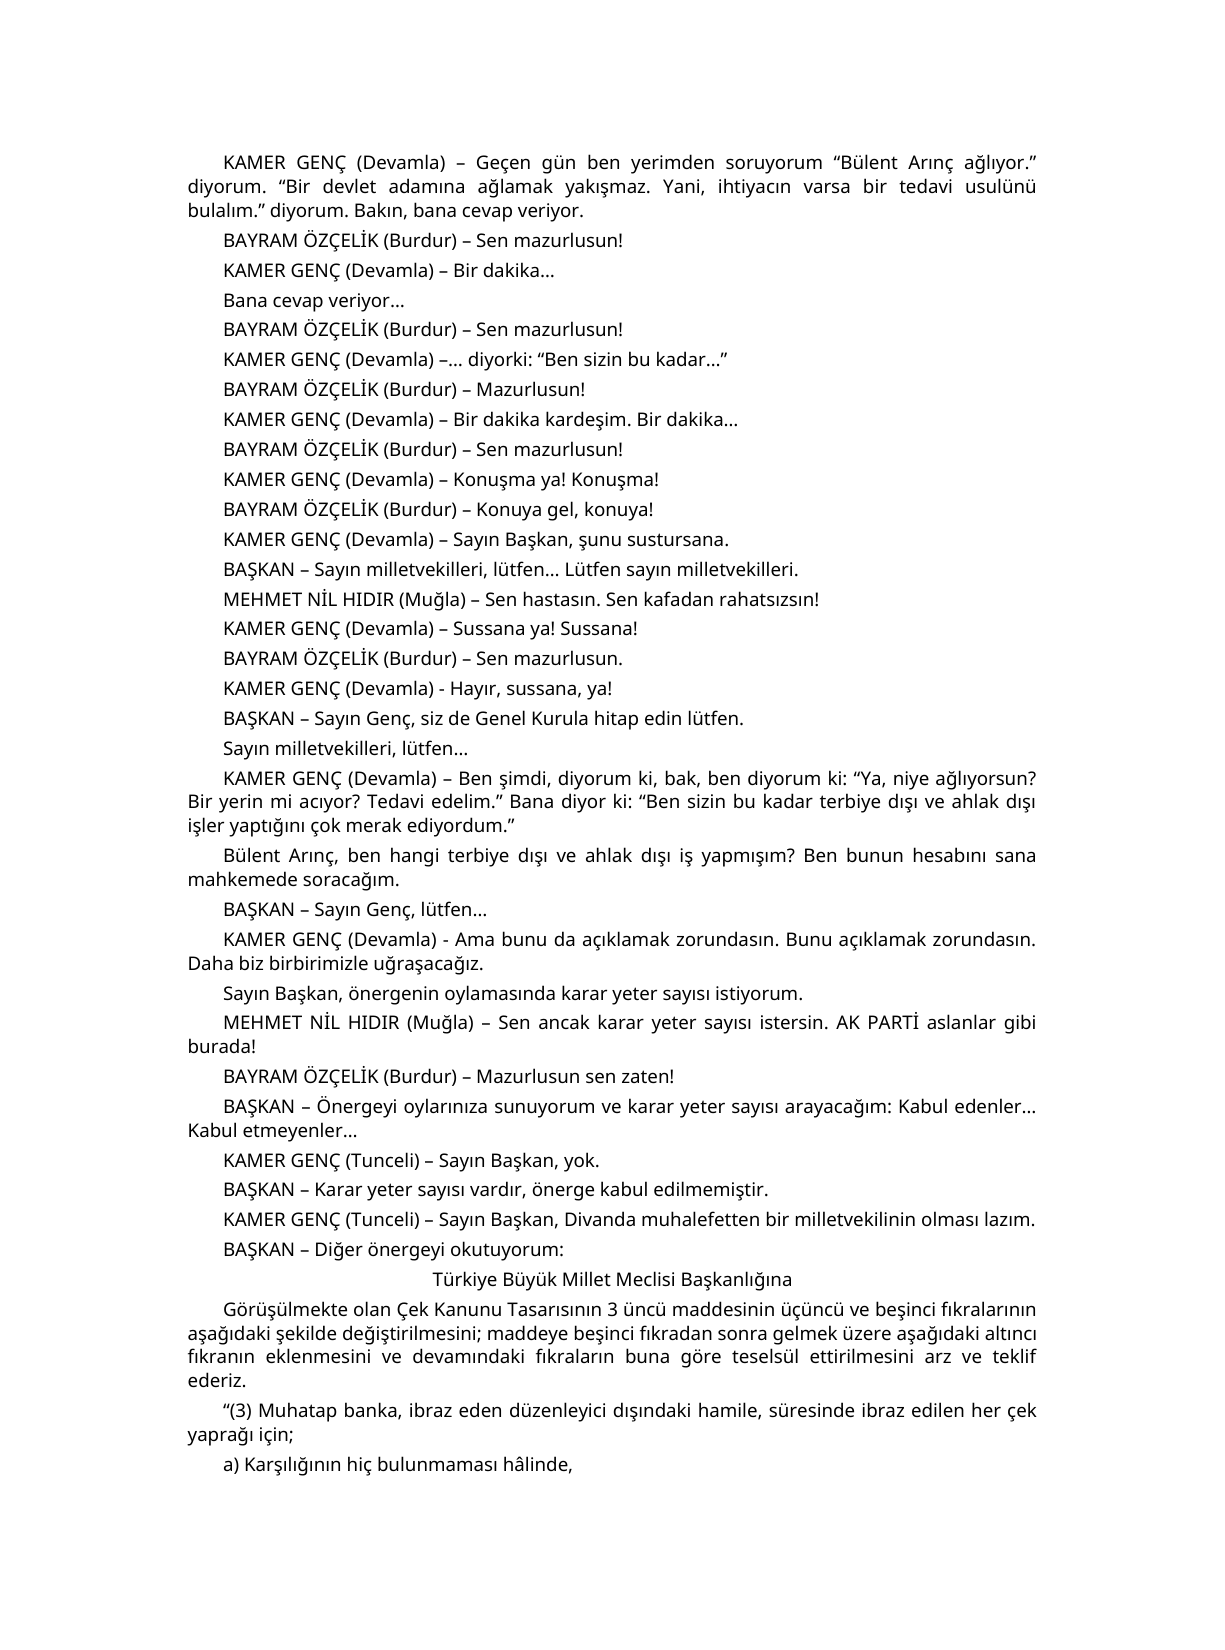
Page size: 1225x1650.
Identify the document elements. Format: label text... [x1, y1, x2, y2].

text BAŞKAN – Sayın milletvekilleri, lütfen… Lütfen sayın milletvekilleri. [187, 557, 1037, 581]
text BAYRAM ÖZÇELİK (Burdur) – Konuya gel, konuya! [187, 497, 1037, 521]
text Görüşülmekte olan Çek Kanunu Tasarısının 3 üncü maddesinin üçüncü ve beşinci fıkralarının aşağıdaki şekilde değiştirilmesini; maddeye beşinci fıkradan sonra gelmek üzere aşağıdaki altıncı fıkranın eklenmesini ve devamındaki fıkraların buna göre teselsül ettirilmesini arz ve teklif ederiz. [187, 1297, 1037, 1393]
text Sayın milletvekilleri, lütfen… [187, 736, 1037, 760]
text MEHMET NİL HIDIR (Muğla) – Sen hastasın. Sen kafadan rahatsızsın! [187, 587, 1037, 611]
text “(3) Muhatap banka, ibraz eden düzenleyici dışındaki hamile, süresinde ibraz edilen her çek yaprağı için; [187, 1398, 1037, 1446]
text KAMER GENÇ (Devamla) – Sussana ya! Sussana! [187, 617, 1037, 641]
text BAYRAM ÖZÇELİK (Burdur) – Sen mazurlusun! [187, 318, 1037, 342]
text KAMER GENÇ (Tunceli) – Sayın Başkan, Divanda muhalefetten bir milletvekilinin olması lazım. [187, 1207, 1037, 1231]
text BAŞKAN – Diğer önergeyi okutuyorum: [187, 1237, 1037, 1261]
text BAYRAM ÖZÇELİK (Burdur) – Sen mazurlusun! [187, 228, 1037, 252]
text BAŞKAN – Önergeyi oylarınıza sunuyorum ve karar yeter sayısı arayacağım: Kabul edenler… Kabul etmeyenler… [187, 1094, 1037, 1142]
text KAMER GENÇ (Devamla) - Hayır, sussana, ya! [187, 676, 1037, 700]
text Bülent Arınç, ben hangi terbiye dışı ve ahlak dışı iş yapmışım? Ben bunun hesabını sana mahkemede soracağım. [187, 843, 1037, 891]
text KAMER GENÇ (Devamla) – Konuşma ya! Konuşma! [187, 467, 1037, 491]
text Bana cevap veriyor… [187, 288, 1037, 312]
text KAMER GENÇ (Devamla) – Bir dakika… [187, 258, 1037, 282]
text BAŞKAN – Karar yeter sayısı vardır, önerge kabul edilmemiştir. [187, 1178, 1037, 1202]
text BAYRAM ÖZÇELİK (Burdur) – Mazurlusun sen zaten! [187, 1064, 1037, 1088]
text KAMER GENÇ (Devamla) - Ama bunu da açıklamak zorundasın. Bunu açıklamak zorundasın. Daha biz birbirimizle uğraşacağız. [187, 927, 1037, 975]
text KAMER GENÇ (Devamla) – Sayın Başkan, şunu sustursana. [187, 527, 1037, 551]
text KAMER GENÇ (Devamla) – Bir dakika kardeşim. Bir dakika… [187, 407, 1037, 431]
text Türkiye Büyük Millet Meclisi Başkanlığına [187, 1267, 1037, 1291]
text MEHMET NİL HIDIR (Muğla) – Sen ancak karar yeter sayısı istersin. AK PARTİ aslanlar gibi burada! [187, 1011, 1037, 1058]
text KAMER GENÇ (Devamla) – Ben şimdi, diyorum ki, bak, ben diyorum ki: “Ya, niye ağlıyorsun? Bir yerin mi acıyor? Tedavi edelim.” Bana diyor ki: “Ben sizin bu kadar terbiye dışı ve ahlak dışı işler yaptığını çok merak ediyordum.” [187, 766, 1037, 838]
text KAMER GENÇ (Tunceli) – Sayın Başkan, yok. [187, 1148, 1037, 1172]
text a) Karşılığının hiç bulunmaması hâlinde, [187, 1452, 1037, 1476]
text KAMER GENÇ (Devamla) – Geçen gün ben yerimden soruyorum “Bülent Arınç ağlıyor.” diyorum. “Bir devlet adamına ağlamak yakışmaz. Yani, ihtiyacın varsa bir tedavi usulünü bulalım.” diyorum. Bakın, bana cevap veriyor. [187, 150, 1037, 222]
text KAMER GENÇ (Devamla) –… diyorki: “Ben sizin bu kadar…” [187, 348, 1037, 372]
text Sayın Başkan, önergenin oylamasında karar yeter sayısı istiyorum. [187, 981, 1037, 1005]
text BAYRAM ÖZÇELİK (Burdur) – Mazurlusun! [187, 377, 1037, 402]
text BAŞKAN – Sayın Genç, lütfen… [187, 897, 1037, 921]
text BAŞKAN – Sayın Genç, siz de Genel Kurula hitap edin lütfen. [187, 706, 1037, 730]
text BAYRAM ÖZÇELİK (Burdur) – Sen mazurlusun. [187, 647, 1037, 671]
text BAYRAM ÖZÇELİK (Burdur) – Sen mazurlusun! [187, 437, 1037, 461]
